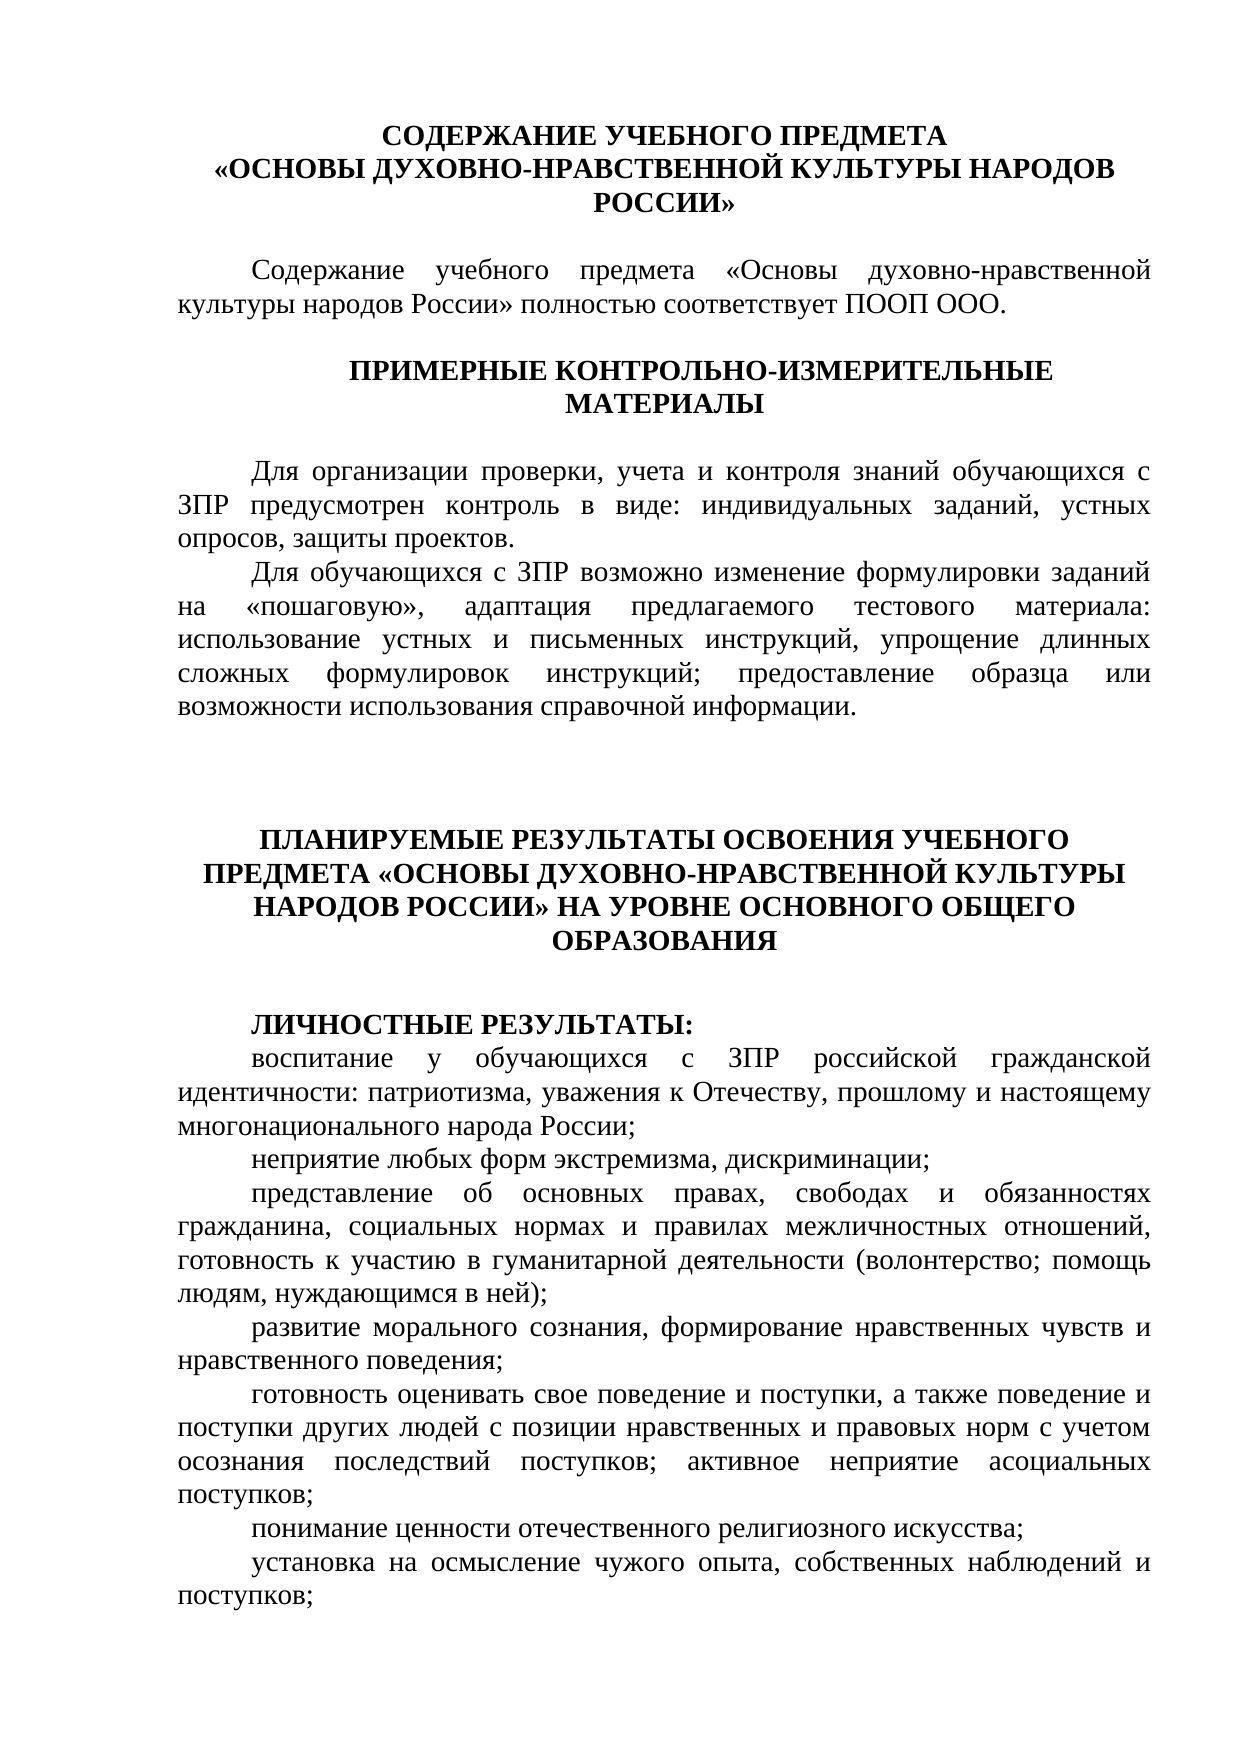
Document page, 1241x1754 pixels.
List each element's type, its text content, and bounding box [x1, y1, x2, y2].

text ПРИМЕРНЫЕ КОНТРОЛЬНО-ИЗМЕРИТЕЛЬНЫЕ МАТЕРИАЛЫ [177, 353, 1152, 420]
text ПЛАНИРУЕМЫЕ РЕЗУЛЬТАТЫ ОСВОЕНИЯ УЧЕБНОГО ПРЕДМЕТА «ОСНОВЫ ДУХОВНО-НРАВСТВЕННОЙ КУЛЬТУРЫ НАРОДОВ РОССИИ» НА УРОВНЕ ОСНОВНОГО ОБЩЕГО ОБРАЗОВАНИЯ [177, 822, 1152, 957]
text Личностные результаты: [177, 1007, 1152, 1041]
text воспитание у обучающихся с ЗПР российской гражданской идентичности: патриотизма, уважения к Отечеству, прошлому и настоящему многонационального народа России; [177, 1041, 1152, 1141]
text развитие морального сознания, формирование нравственных чувств и нравственного поведения; [177, 1309, 1152, 1376]
text СОДЕРЖАНИЕ УЧЕБНОГО ПРЕДМЕТА [177, 118, 1152, 152]
text неприятие любых форм экстремизма, дискриминации; [177, 1141, 1152, 1175]
text Для обучающихся с ЗПР возможно изменение формулировки заданий на «пошаговую», адаптация предлагаемого тестового материала: использование устных и письменных инструкций, упрощение длинных сложных формулировок инструкций; предоставление образца или возможности использования справочной информации. [177, 554, 1152, 722]
text готовность оценивать свое поведение и поступки, а также поведение и поступки других людей с позиции нравственных и правовых норм с учетом осознания последствий поступков; активное неприятие асоциальных поступков; [177, 1376, 1152, 1510]
text понимание ценности отечественного религиозного искусства; [177, 1510, 1152, 1544]
text представление об основных правах, свободах и обязанностях гражданина, социальных нормах и правилах межличностных отношений, готовность к участию в гуманитарной деятельности (волонтерство; помощь людям, нуждающимся в ней); [177, 1175, 1152, 1309]
text Для организации проверки, учета и контроля знаний обучающихся с ЗПР предусмотрен контроль в виде: индивидуальных заданий, устных опросов, защиты проектов. [177, 453, 1152, 554]
text «ОСНОВЫ ДУХОВНО-НРАВСТВЕННОЙ КУЛЬТУРЫ НАРОДОВ РОССИИ» [177, 152, 1152, 219]
text установка на осмысление чужого опыта, собственных наблюдений и поступков; [177, 1544, 1152, 1611]
text Содержание учебного предмета «Основы духовно-нравственной культуры народов России» полностью соответствует ПООП ООО. [177, 252, 1152, 319]
